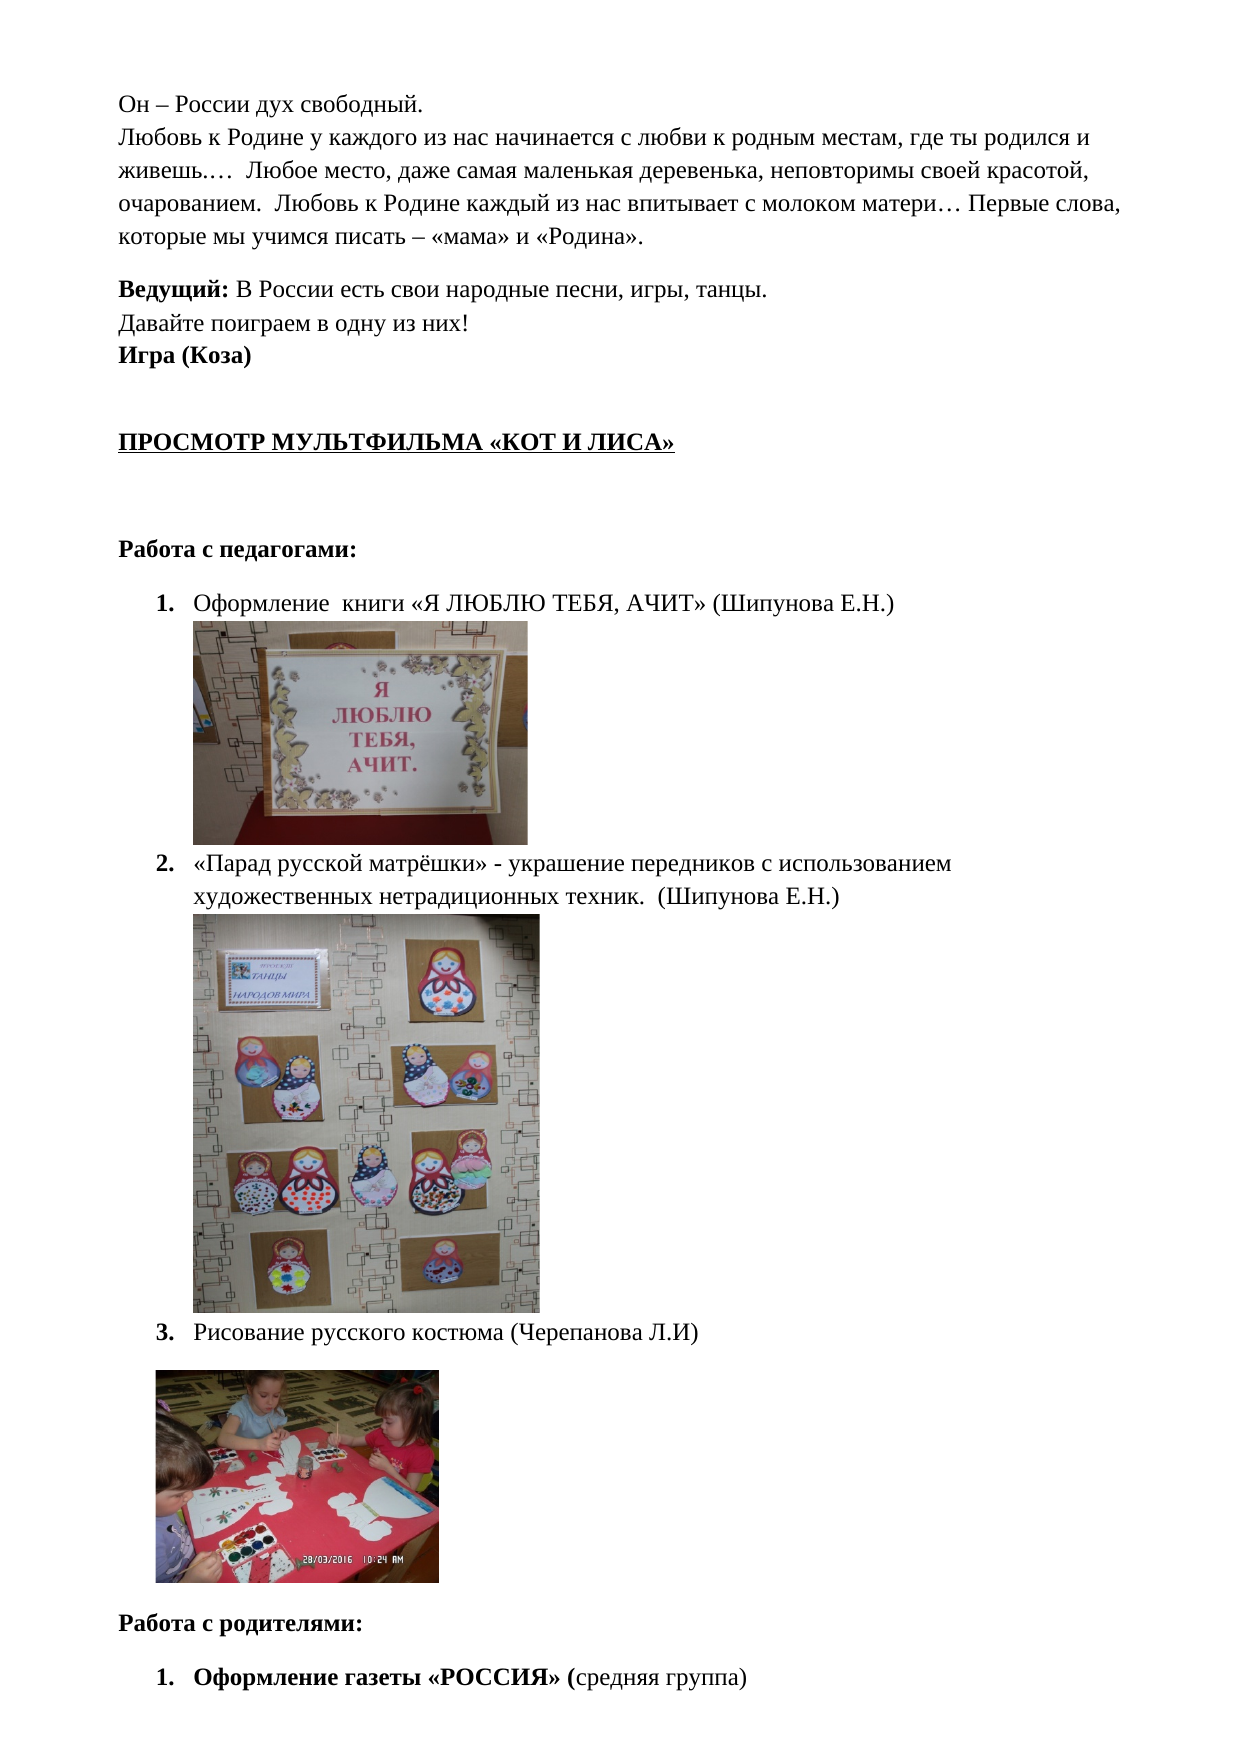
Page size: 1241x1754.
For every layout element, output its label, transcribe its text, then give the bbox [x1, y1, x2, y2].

text Игра (Коза) [118, 341, 1122, 369]
list Оформление книги «Я ЛЮБЛЮ ТЕБЯ, АЧИТ» (Шипунова Е.Н.) [156, 588, 1122, 617]
list Рисование русского костюма (Черепанова Л.И) [156, 1317, 1122, 1345]
text Любовь к Родине у каждого из нас начинается с любви к родным местам, где ты родился и живешь.… Любое место, даже самая маленькая деревенька, неповторимы своей красотой, очарованием. Любовь к Родине каждый из нас впитывает с молоком матери… Первые слова, которые мы учимся писать – «мама» и «Родина». [118, 122, 1122, 249]
list «Парад русской матрёшки» - украшение передников с использованием художественных нетрадиционных техник. (Шипунова Е.Н.) [156, 848, 1122, 910]
picture [155, 1370, 439, 1583]
text Работа с педагогами: [118, 534, 1122, 563]
text Он – России дух свободный. [118, 89, 1122, 117]
text Давайте поиграем в одну из них! [118, 308, 1122, 336]
text ПРОСМОТР МУЛЬТФИЛЬМА «КОТ И ЛИСА» [118, 427, 1122, 456]
picture [193, 621, 528, 845]
text Ведущий: В России есть свои народные песни, игры, танцы. [118, 274, 1122, 303]
text Работа с родителями: [118, 1608, 1122, 1637]
picture [193, 914, 540, 1313]
list Оформление газеты «РОССИЯ» (средняя группа) [156, 1662, 1122, 1691]
